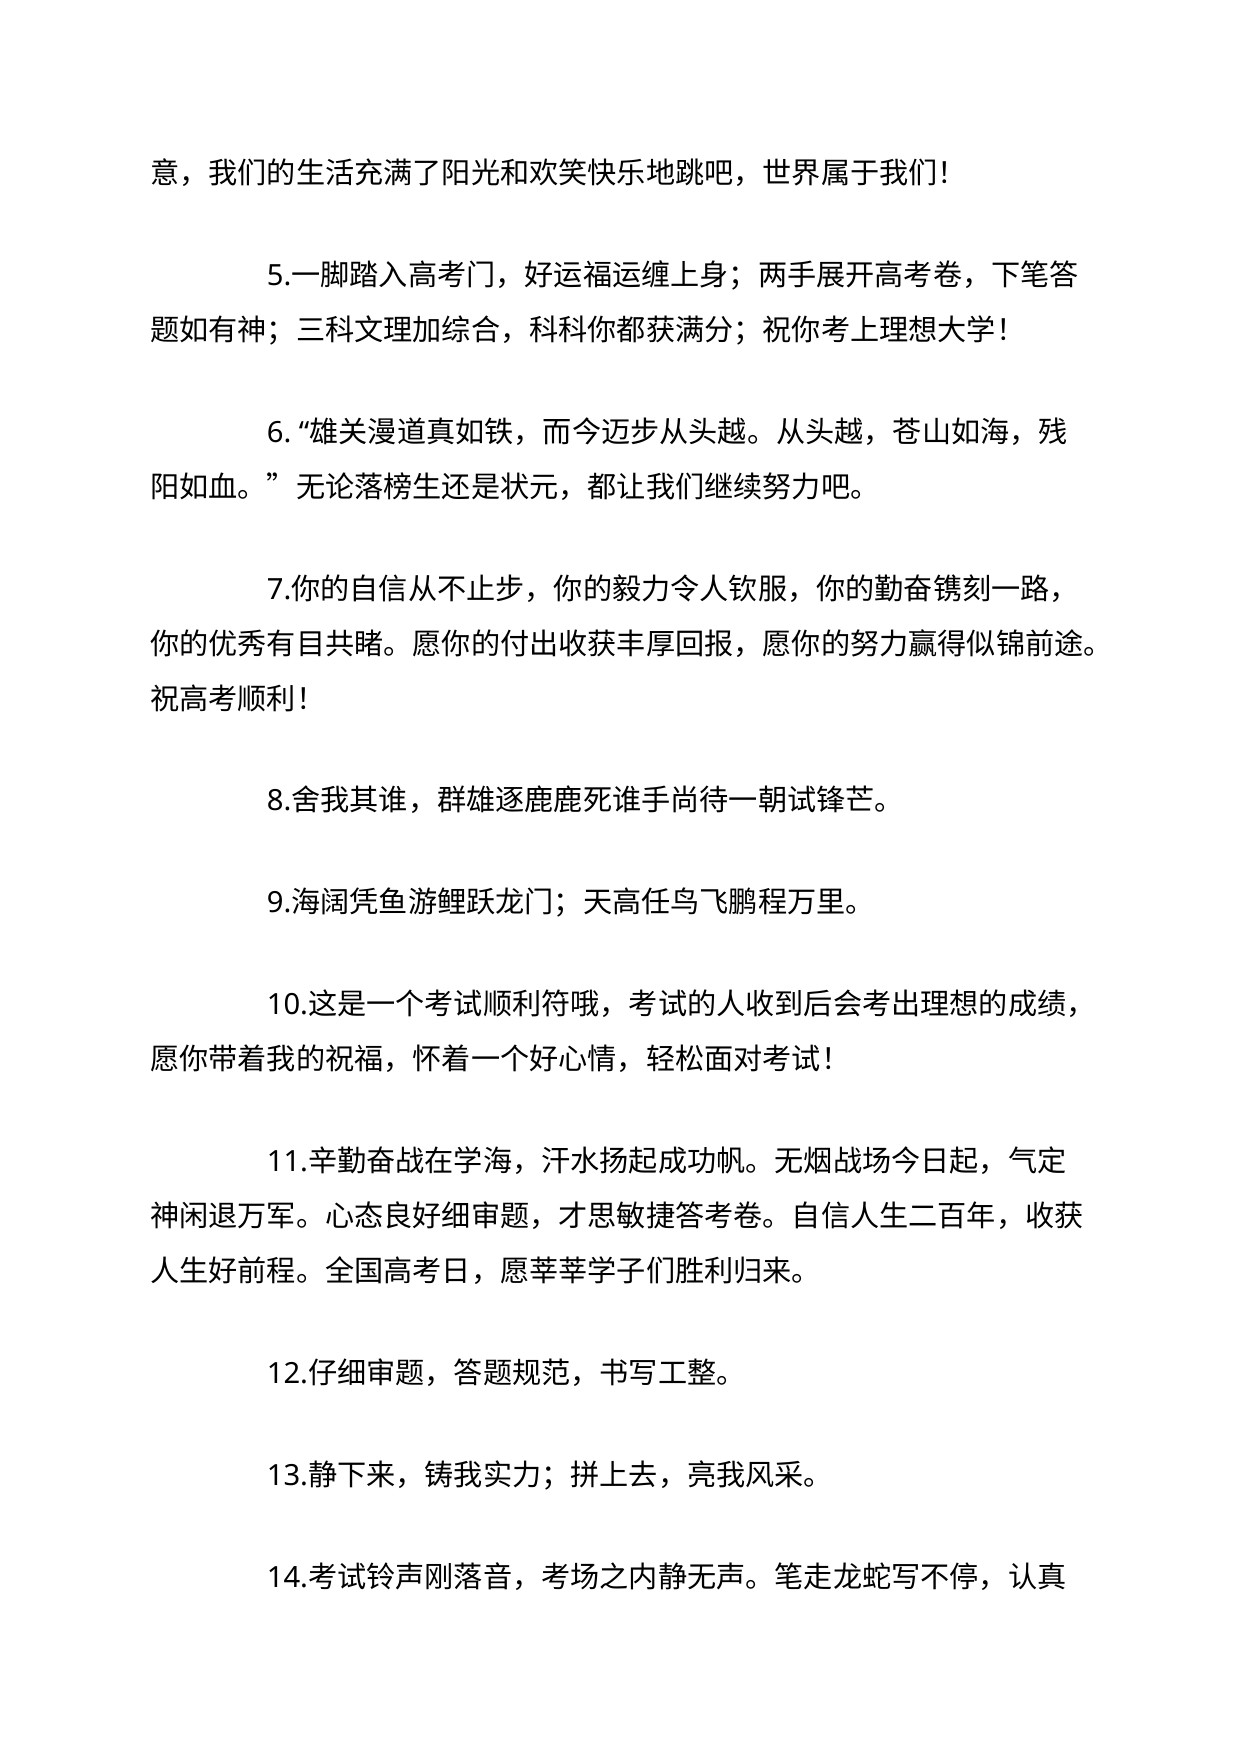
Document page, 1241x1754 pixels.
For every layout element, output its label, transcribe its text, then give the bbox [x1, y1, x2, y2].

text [150, 1553, 1090, 1596]
text 13.静下来，铸我实力；拼上去，亮我风采。 [150, 1451, 1090, 1494]
text 5.一脚踏入高考门，好运福运缠上身；两手展开高考卷，下笔答题如有神；三科文理加综合，科科你都获满分；祝你考上理想大学！ [150, 252, 1090, 349]
text 8.舍我其谁，群雄逐鹿鹿死谁手尚待一朝试锋芒。 [150, 777, 1090, 819]
text 11.辛勤奋战在学海，汗水扬起成功帆。无烟战场今日起，气定神闲退万军。心态良好细审题，才思敏捷答考卷。自信人生二百年，收获人生好前程。全国高考日，愿莘莘学子们胜利归来。 [150, 1138, 1090, 1290]
text 9.海阔凭鱼游鲤跃龙门；天高任鸟飞鹏程万里。 [150, 879, 1090, 921]
text 7.你的自信从不止步，你的毅力令人钦服，你的勤奋镌刻一路，你的优秀有目共睹。愿你的付出收获丰厚回报，愿你的努力赢得似锦前途。祝高考顺利！ [150, 565, 1090, 717]
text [150, 150, 1090, 192]
text 12.仔细审题，答题规范，书写工整。 [150, 1349, 1090, 1392]
text 10.这是一个考试顺利符哦，考试的人收到后会考出理想的成绩，愿你带着我的祝福，怀着一个好心情，轻松面对考试！ [150, 981, 1090, 1078]
text 6. “雄关漫道真如铁，而今迈步从头越。从头越，苍山如海，残阳如血。”无论落榜生还是状元，都让我们继续努力吧。 [150, 408, 1090, 506]
